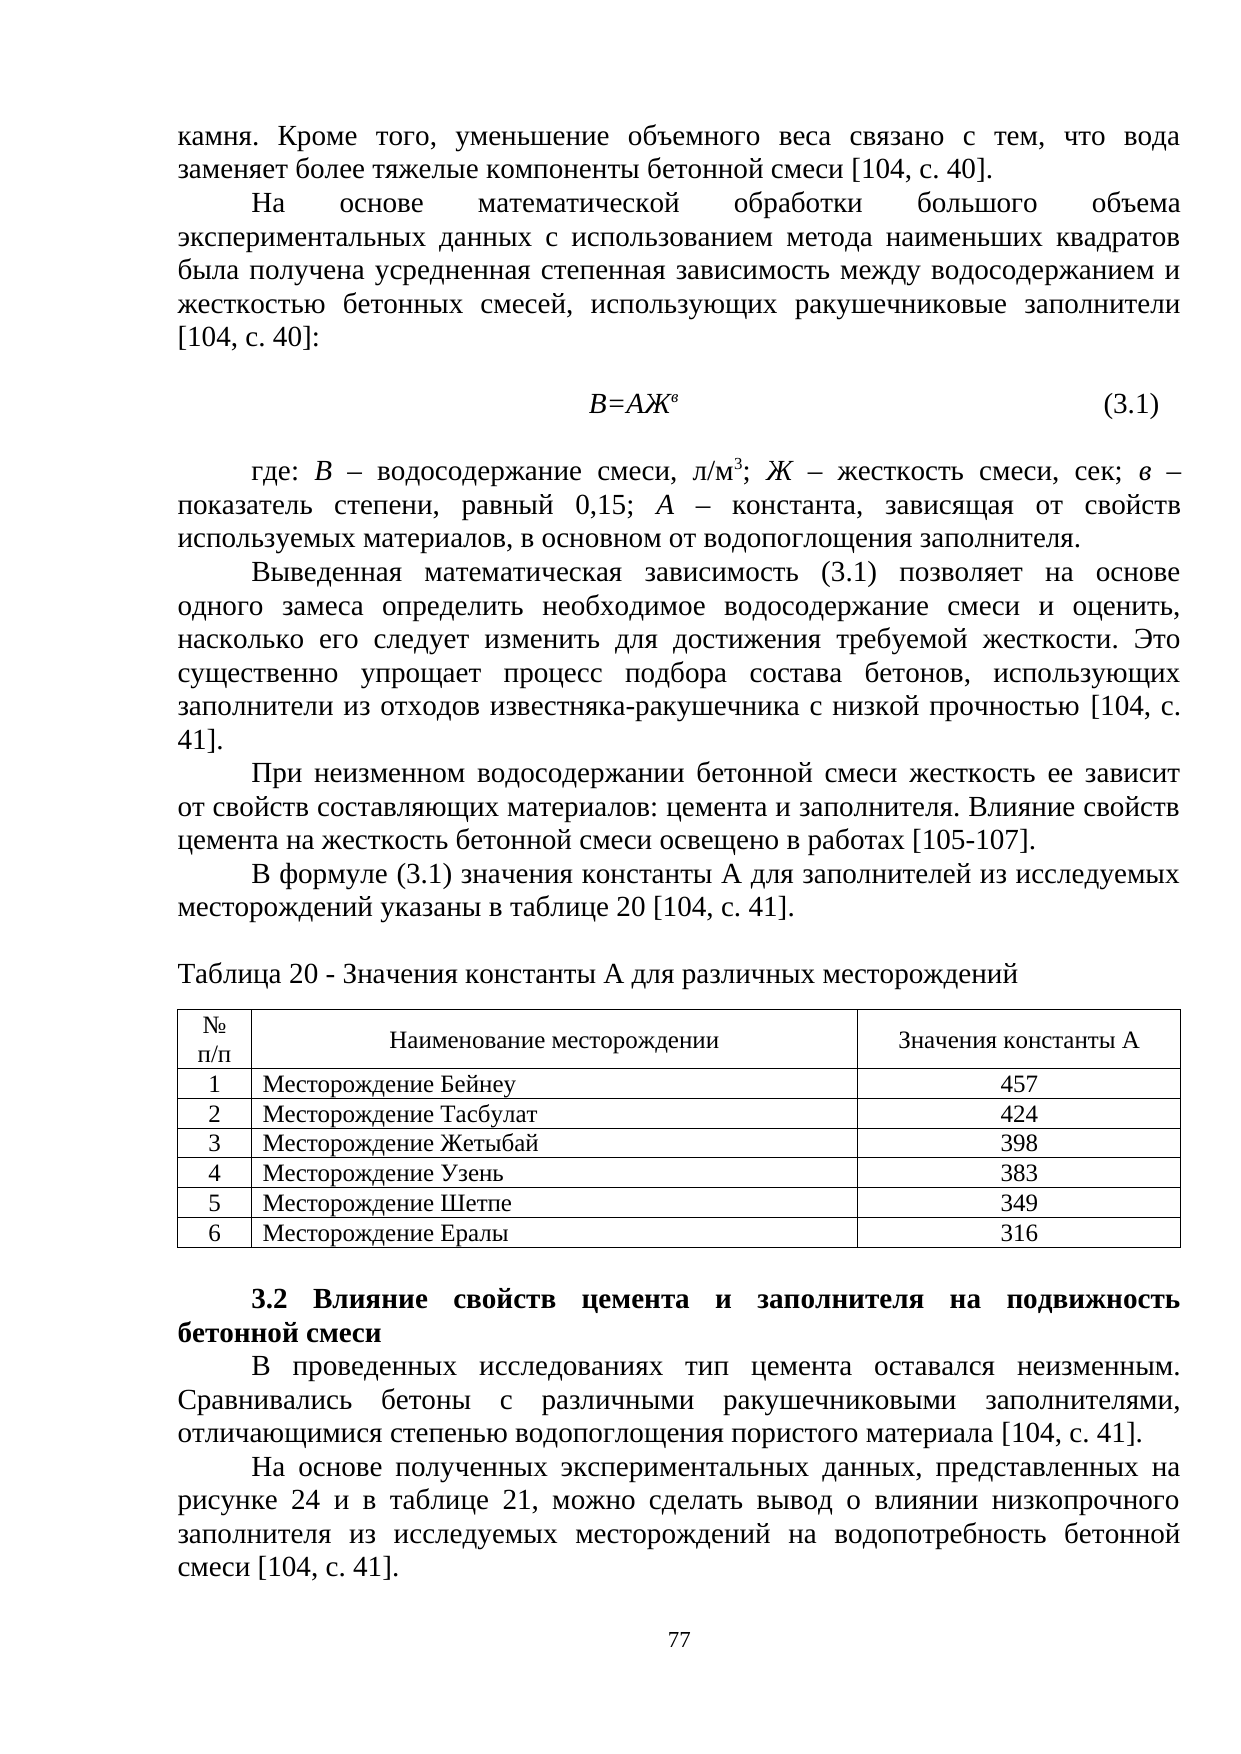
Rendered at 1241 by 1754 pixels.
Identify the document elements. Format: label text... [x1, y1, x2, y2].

table_cell Месторождение Ералы [252, 1218, 857, 1247]
table_cell 383 [858, 1158, 1180, 1187]
table_cell 5 [178, 1188, 251, 1217]
table_cell 2 [178, 1099, 251, 1127]
text Выведенная математическая зависимость (3.1) позволяет на основе одного замеса определить необходимое водосодержание смеси и оценить, насколько его следует изменить для достижения требуемой жесткости. Это существенно упрощает процесс подбора состава бетонов, использующих заполнители из отходов известняка-ракушечника с низкой прочностью [104, с. 41]. [177, 554, 1181, 755]
table_cell Месторождение Шетпе [252, 1188, 857, 1217]
table_cell 6 [178, 1218, 251, 1247]
table_cell 349 [858, 1188, 1180, 1217]
table_cell 424 [858, 1099, 1180, 1127]
table_cell Месторождение Бейнеу [252, 1069, 857, 1098]
table_header В=АЖв [177, 386, 1092, 420]
table_cell Месторождение Жетыбай [252, 1129, 857, 1157]
table_cell 398 [858, 1129, 1180, 1157]
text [177, 118, 1181, 185]
table_cell 316 [858, 1218, 1180, 1247]
text На основе полученных экспериментальных данных, представленных на рисунке 24 и в таблице 21, можно сделать вывод о влиянии низкопрочного заполнителя из исследуемых месторождений на водопотребность бетонной смеси [104, с. 41]. [177, 1449, 1181, 1583]
table_header Значения константы А [858, 1010, 1180, 1068]
table_header № п/п [178, 1010, 251, 1068]
text На основе математической обработки большого объема экспериментальных данных с использованием метода наименьших квадратов была получена усредненная степенная зависимость между водосодержанием и жесткостью бетонных смесей, использующих ракушечниковые заполнители [104, с. 40]: [177, 185, 1181, 353]
table_cell 457 [858, 1069, 1180, 1098]
table_cell 4 [178, 1158, 251, 1187]
table_cell Месторождение Тасбулат [252, 1099, 857, 1127]
table_cell Месторождение Узень [252, 1158, 857, 1187]
text Таблица 20 - Значения константы А для различных месторождений [177, 957, 1181, 990]
table_header (3.1) [1092, 386, 1180, 420]
table_header Наименование месторождении [252, 1010, 857, 1068]
text где: В – водосодержание смеси, л/м3; Ж – жесткость смеси, сек; в – показатель степени, равный 0,15; А – константа, зависящая от свойств используемых материалов, в основном от водопоглощения заполнителя. [177, 453, 1181, 554]
text В проведенных исследованиях тип цемента оставался неизменным. Сравнивались бетоны с различными ракушечниковыми заполнителями, отличающимися степенью водопоглощения пористого материала [104, с. 41]. [177, 1348, 1181, 1449]
text 3.2 Влияние свойств цемента и заполнителя на подвижность бетонной смеси [177, 1281, 1181, 1348]
text При неизменном водосодержании бетонной смеси жесткость ее зависит от свойств составляющих материалов: цемента и заполнителя. Влияние свойств цемента на жесткость бетонной смеси освещено в работах [105-107]. [177, 755, 1181, 856]
text В формуле (3.1) значения константы A для заполнителей из исследуемых месторождений указаны в таблице 20 [104, с. 41]. [177, 856, 1181, 923]
table_cell 1 [178, 1069, 251, 1098]
table_cell 3 [178, 1129, 251, 1157]
